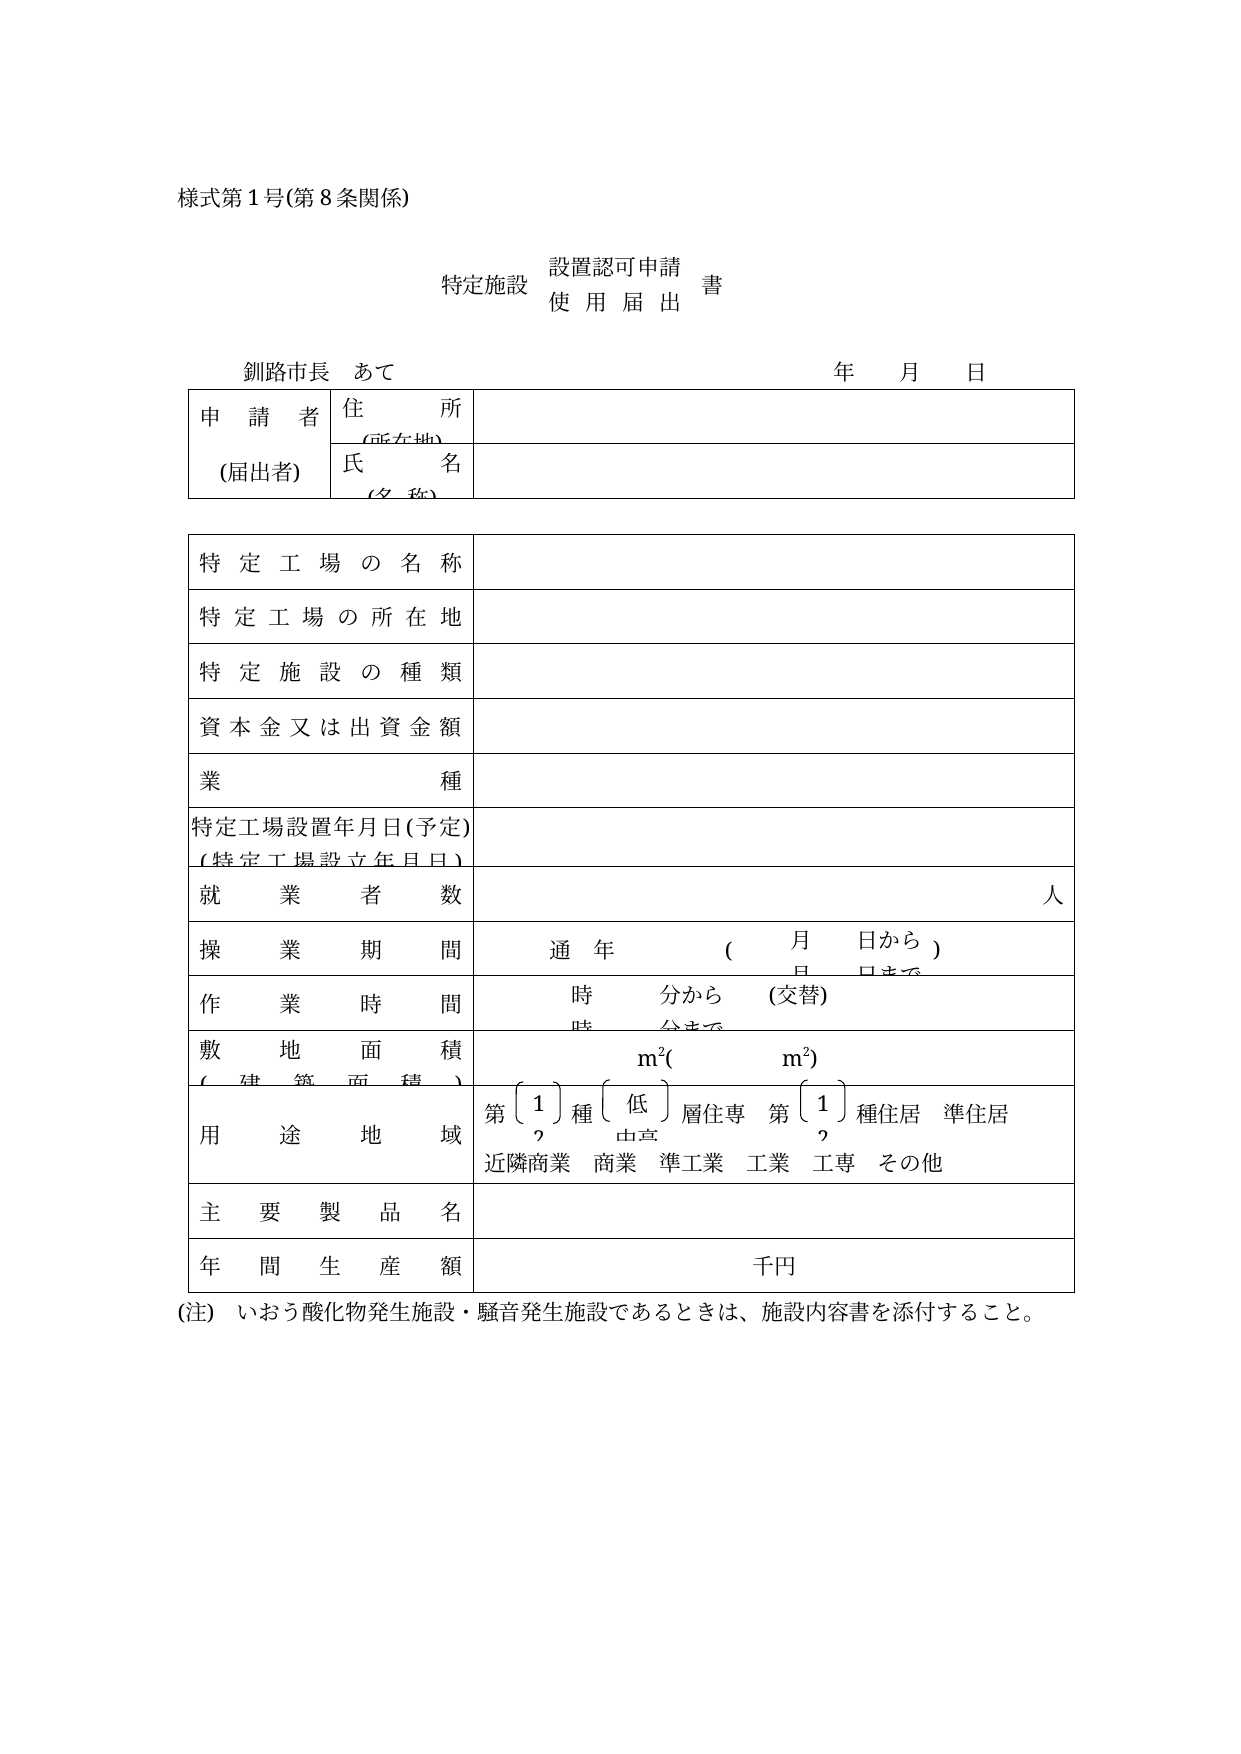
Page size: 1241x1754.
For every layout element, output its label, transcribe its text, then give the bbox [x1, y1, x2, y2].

table_cell 資本金又は出資金額 [189, 699, 473, 752]
table_cell [474, 644, 1074, 698]
table_header 設置認可申請使用届出 [538, 249, 691, 319]
table_cell 氏名 (名称) [331, 444, 473, 498]
table_cell 月 日から 月 日まで [790, 922, 932, 975]
table_cell [474, 699, 1074, 752]
table_cell 就業者数 [189, 867, 473, 921]
table_cell 作業時間 [189, 976, 473, 1030]
table_cell 種住居 準住居 [845, 1086, 1074, 1141]
table_cell 業種 [189, 754, 473, 807]
table_cell 1 2 [517, 1086, 561, 1141]
table_header [474, 535, 1074, 588]
table_cell 年間生産額 [189, 1239, 473, 1292]
table_header 申請者 [189, 390, 330, 443]
table_cell 特定施設の種類 [189, 644, 473, 698]
table_cell 1 2 [801, 1086, 845, 1141]
table_cell 操業期間 [189, 922, 473, 975]
table_cell ) [932, 922, 1074, 975]
table_cell 敷地面積 (建築面積) [189, 1031, 473, 1085]
table_header 書 [691, 249, 1063, 319]
text (注) いおう酸化物発生施設・騒音発生施設であるときは、施設内容書を添付すること。 [177, 1293, 1063, 1328]
table_cell [474, 808, 1074, 866]
table_cell [474, 444, 1074, 498]
table_cell 層住専 第 [670, 1086, 801, 1141]
text 様式第1号(第8条関係) [177, 179, 1063, 214]
table_header [474, 390, 1074, 443]
table_cell m2( m2) [474, 1031, 1074, 1085]
text 釧路市長 あて 年 月 日 [177, 353, 1063, 388]
table_cell 通 年 ( [474, 922, 790, 975]
table_cell 低 中高 [604, 1086, 670, 1141]
table_cell [474, 590, 1074, 643]
table_header 住所 (所在地) [331, 390, 473, 443]
table_header 特定施設 [177, 249, 538, 319]
table_cell 用途地域 [189, 1086, 473, 1183]
table_cell (届出者) [189, 443, 330, 498]
table_cell 時 分から (交替) 時 分まで [474, 976, 1074, 1030]
table_cell 千円 [474, 1239, 1074, 1292]
table_cell 特定工場の所在地 [189, 590, 473, 643]
table_cell 人 [474, 867, 1074, 921]
table_header 特定工場の名称 [189, 535, 473, 588]
table_cell 近隣商業 商業 準工業 工業 工専 その他 [474, 1141, 1074, 1183]
table_cell 主要製品名 [189, 1184, 473, 1237]
table_cell [474, 754, 1074, 807]
table_cell 種 [561, 1086, 604, 1141]
table_cell 第 [474, 1086, 517, 1141]
table_cell 特定工場設置年月日(予定) (特定工場設立年月日) [189, 808, 473, 866]
table_cell [474, 1184, 1074, 1237]
